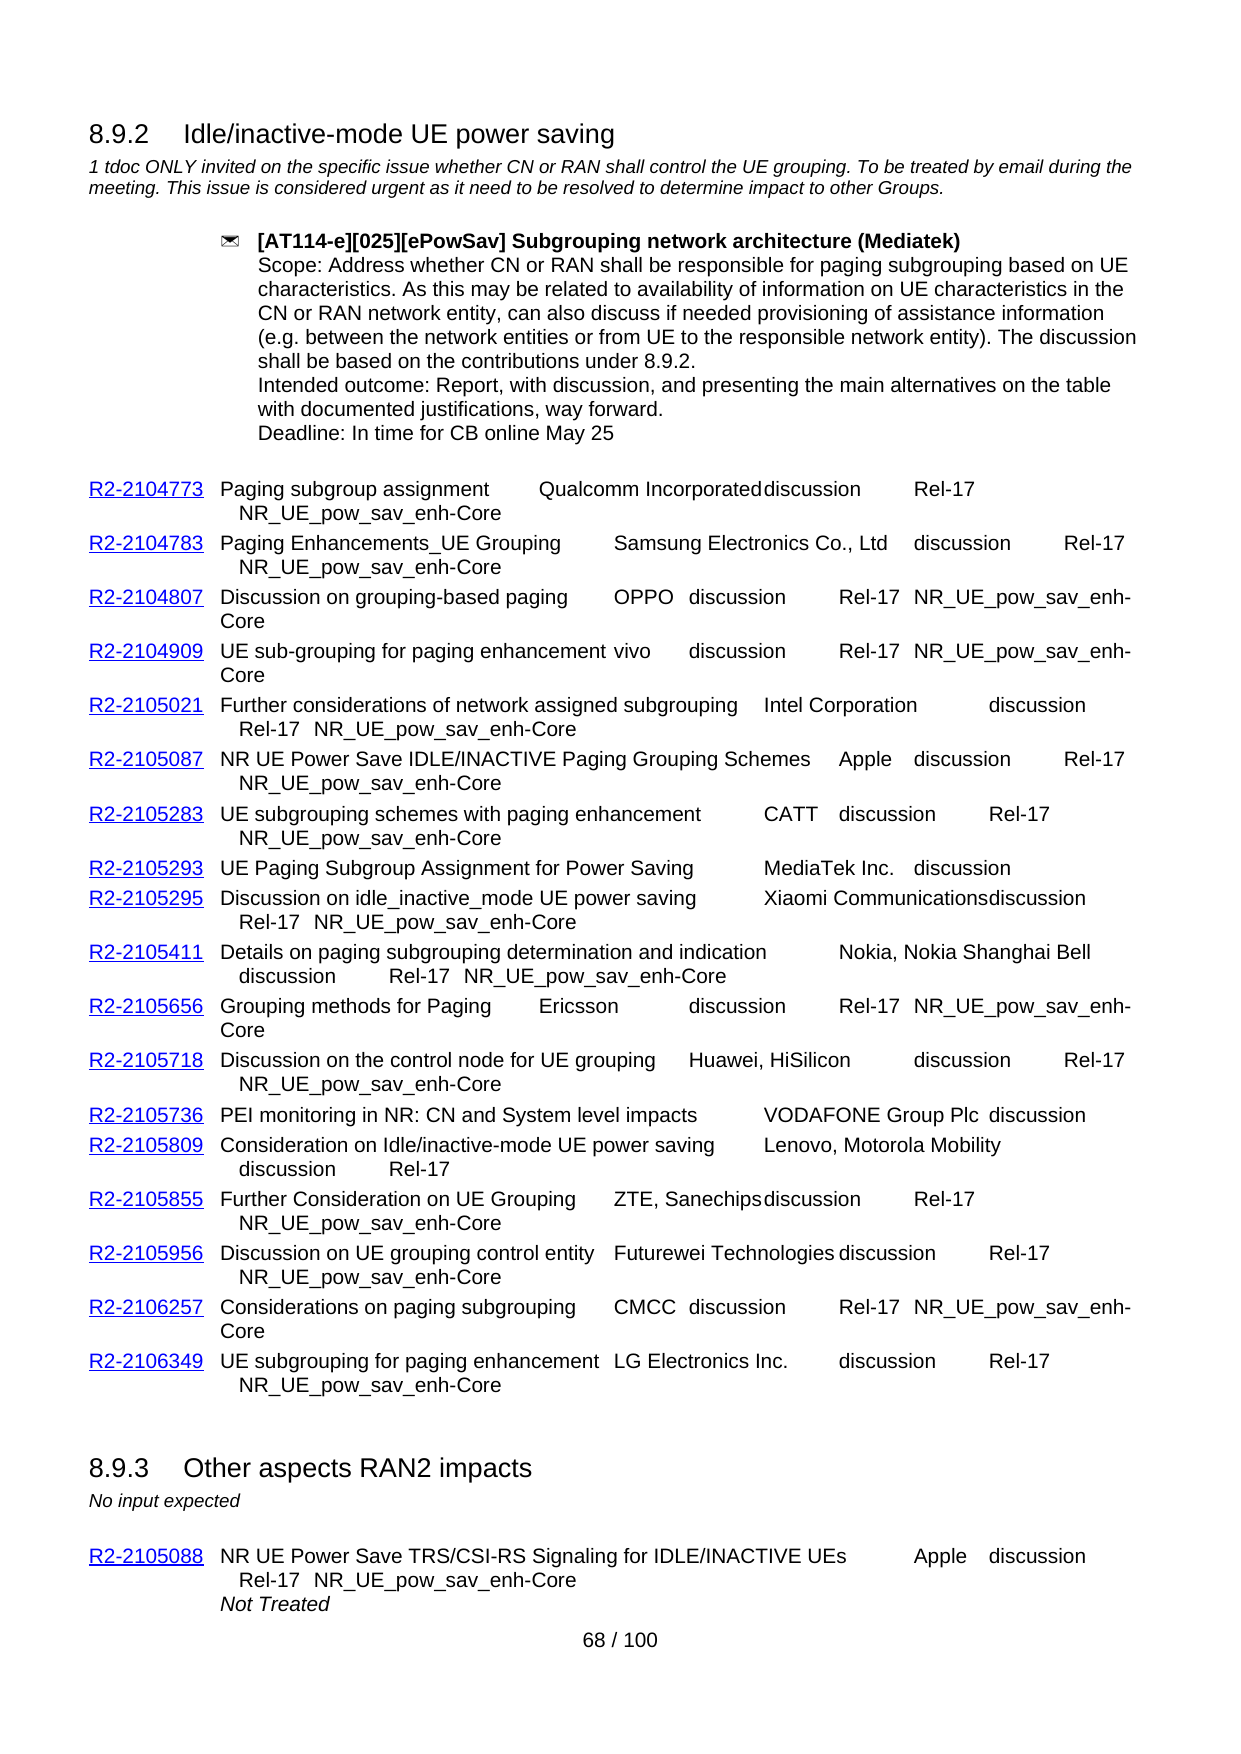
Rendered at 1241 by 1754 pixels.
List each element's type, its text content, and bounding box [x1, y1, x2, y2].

text No input expected [89, 1490, 1152, 1511]
text Not Treated [220, 1591, 1152, 1615]
title R2-2105411 Details on paging subgrouping determination and indication Nokia, Nokia Shanghai Bell discussion Rel-17 NR_UE_pow_sav_enh-Core [89, 940, 1152, 988]
text Intended outcome: Report, with discussion, and presenting the main alternatives on the table with documented justifications, way forward. [220, 372, 1152, 420]
list [AT114-e][025][ePowSav] Subgrouping network architecture (Mediatek) [220, 229, 1152, 253]
title R2-2105283 UE subgrouping schemes with paging enhancement CATT discussion Rel-17 NR_UE_pow_sav_enh-Core [89, 801, 1152, 849]
title R2-2105295 Discussion on idle_inactive_mode UE power saving Xiaomi Communications discussion Rel-17 NR_UE_pow_sav_enh-Core [89, 886, 1152, 934]
text Deadline: In time for CB online May 25 [220, 420, 1152, 444]
title R2-2105956 Discussion on UE grouping control entity Futurewei Technologies discussion Rel-17 NR_UE_pow_sav_enh-Core [89, 1241, 1152, 1289]
title R2-2104783 Paging Enhancements_UE Grouping Samsung Electronics Co., Ltd discussion Rel-17 NR_UE_pow_sav_enh-Core [89, 531, 1152, 578]
text Scope: Address whether CN or RAN shall be responsible for paging subgrouping based on UE characteristics. As this may be related to availability of information on UE characteristics in the CN or RAN network entity, can also discuss if needed provisioning of assistance information (e.g. between the network entities or from UE to the responsible network entity). The discussion shall be based on the contributions under 8.9.2. [220, 253, 1152, 372]
title R2-2105718 Discussion on the control node for UE grouping Huawei, HiSilicon discussion Rel-17 NR_UE_pow_sav_enh-Core [89, 1048, 1152, 1096]
title R2-2104773 Paging subgroup assignment Qualcomm Incorporated discussion Rel-17 NR_UE_pow_sav_enh-Core [89, 476, 1152, 524]
title R2-2105656 Grouping methods for Paging Ericsson discussion Rel-17 NR_UE_pow_sav_enh-Core [89, 994, 1152, 1042]
subtitle 8.9.3 Other aspects RAN2 impacts [89, 1452, 1152, 1484]
title R2-2106257 Considerations on paging subgrouping CMCC discussion Rel-17 NR_UE_pow_sav_enh-Core [89, 1295, 1152, 1343]
title R2-2105088 NR UE Power Save TRS/CSI-RS Signaling for IDLE/INACTIVE UEs Apple discussion Rel-17 NR_UE_pow_sav_enh-Core [89, 1543, 1152, 1591]
title R2-2104909 UE sub-grouping for paging enhancement vivo discussion Rel-17 NR_UE_pow_sav_enh-Core [89, 639, 1152, 687]
title R2-2104807 Discussion on grouping-based paging OPPO discussion Rel-17 NR_UE_pow_sav_enh-Core [89, 585, 1152, 633]
title R2-2105293 UE Paging Subgroup Assignment for Power Saving MediaTek Inc. discussion [89, 856, 1152, 879]
title R2-2105855 Further Consideration on UE Grouping ZTE, Sanechips discussion Rel-17 NR_UE_pow_sav_enh-Core [89, 1187, 1152, 1235]
subtitle 8.9.2 Idle/inactive-mode UE power saving [89, 118, 1152, 149]
title R2-2105021 Further considerations of network assigned subgrouping Intel Corporation discussion Rel-17 NR_UE_pow_sav_enh-Core [89, 693, 1152, 741]
title R2-2106349 UE subgrouping for paging enhancement LG Electronics Inc. discussion Rel-17 NR_UE_pow_sav_enh-Core [89, 1349, 1152, 1397]
text 1 tdoc ONLY invited on the specific issue whether CN or RAN shall control the UE grouping. To be treated by email during the meeting. This issue is considered urgent as it need to be resolved to determine impact to other Groups. [89, 156, 1152, 199]
title R2-2105736 PEI monitoring in NR: CN and System level impacts VODAFONE Group Plc discussion [89, 1102, 1152, 1126]
title R2-2105809 Consideration on Idle/inactive-mode UE power saving Lenovo, Motorola Mobility discussion Rel-17 [89, 1133, 1152, 1181]
title R2-2105087 NR UE Power Save IDLE/INACTIVE Paging Grouping Schemes Apple discussion Rel-17 NR_UE_pow_sav_enh-Core [89, 747, 1152, 795]
